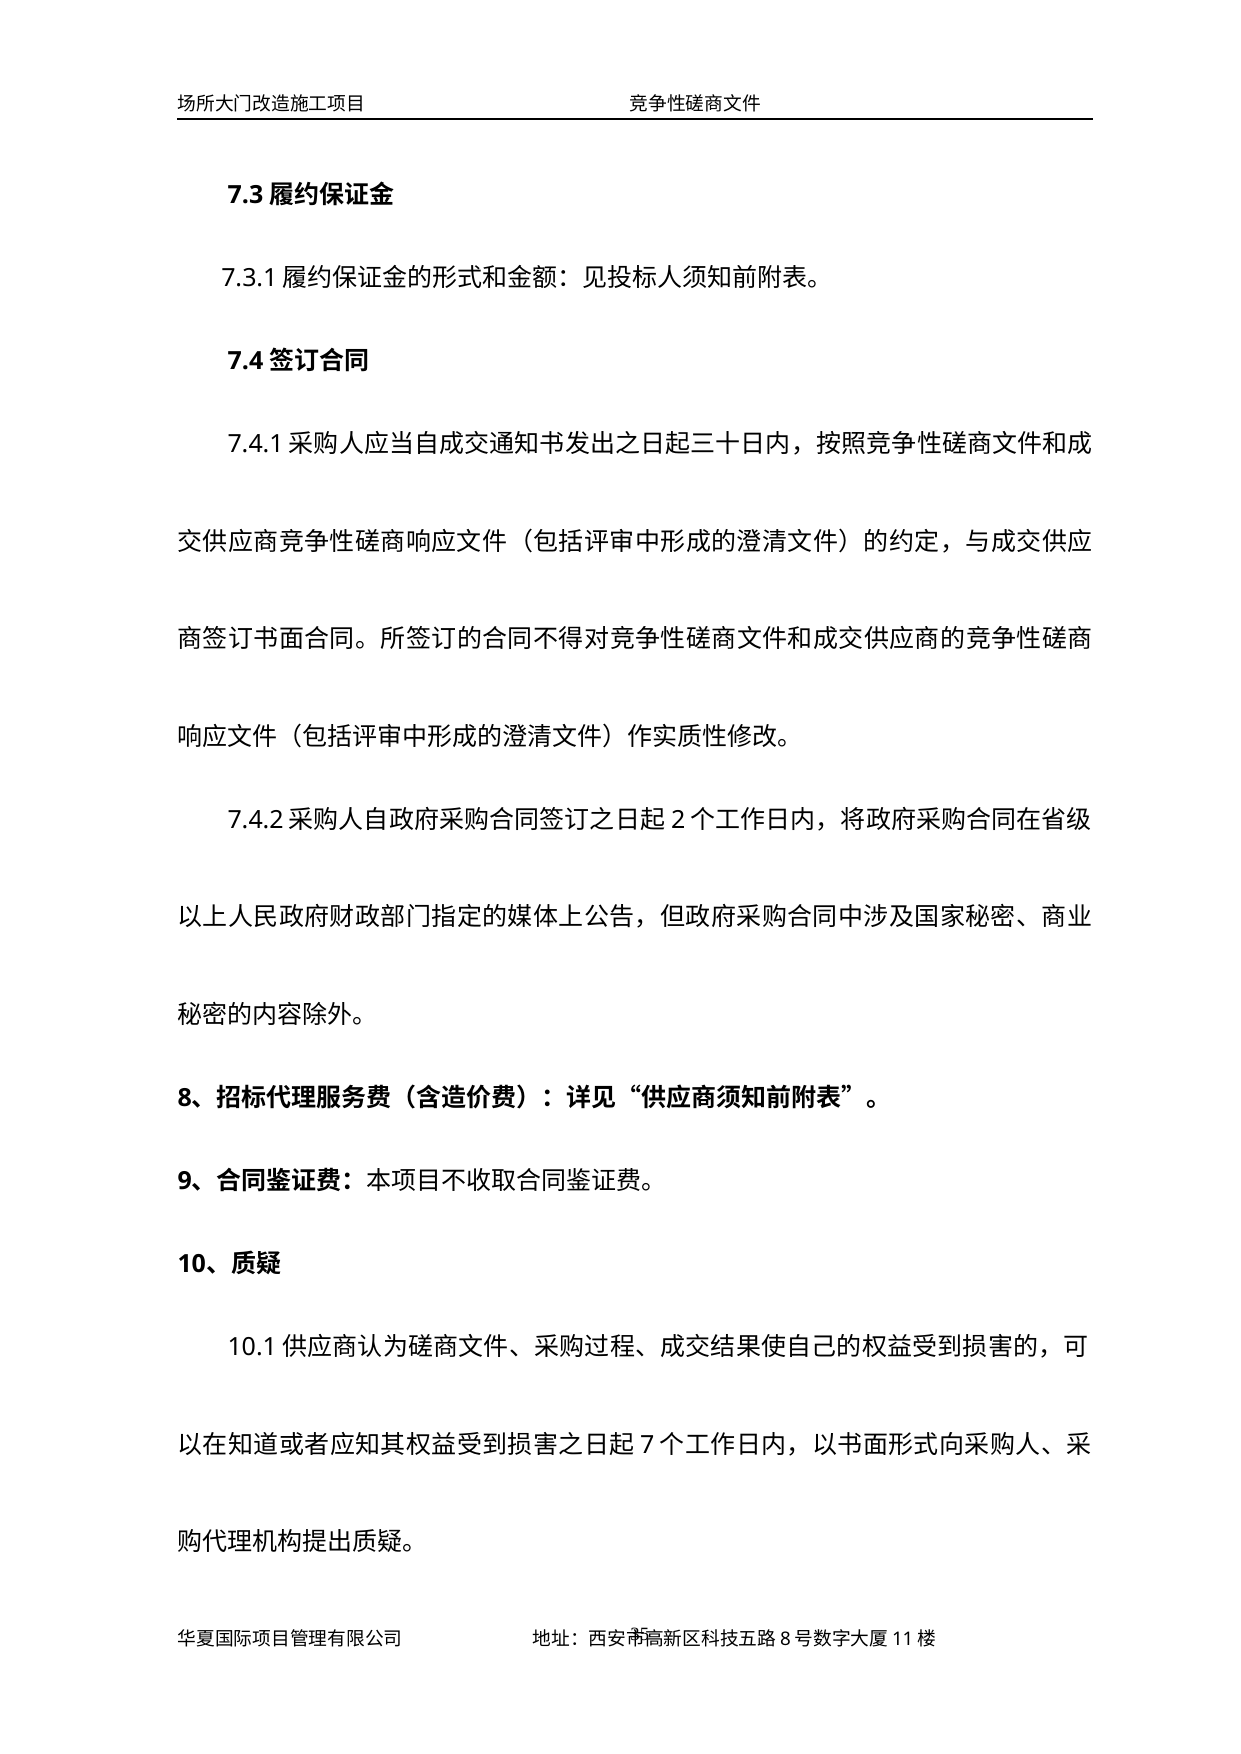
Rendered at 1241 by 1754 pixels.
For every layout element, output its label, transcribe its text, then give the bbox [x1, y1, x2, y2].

text 10.1供应商认为磋商文件、采购过程、成交结果使自己的权益受到损害的，可以在知道或者应知其权益受到损害之日起7个工作日内，以书面形式向采购人、采购代理机构提出质疑。 [177, 1312, 1091, 1572]
subtitle 8、招标代理服务费（含造价费）：详见“供应商须知前附表”。 [177, 1063, 1093, 1128]
subtitle 7.4 签订合同 [177, 326, 1093, 391]
text 7.4.1采购人应当自成交通知书发出之日起三十日内，按照竞争性磋商文件和成交供应商竞争性磋商响应文件（包括评审中形成的澄清文件）的约定，与成交供应商签订书面合同。所签订的合同不得对竞争性磋商文件和成交供应商的竞争性磋商响应文件（包括评审中形成的澄清文件）作实质性修改。 [177, 409, 1093, 767]
subtitle 10、质疑 [177, 1229, 1093, 1294]
text 7.4.2采购人自政府采购合同签订之日起2个工作日内，将政府采购合同在省级以上人民政府财政部门指定的媒体上公告，但政府采购合同中涉及国家秘密、商业秘密的内容除外。 [177, 785, 1093, 1045]
text 7.3.1履约保证金的形式和金额：见投标人须知前附表。 [177, 243, 1093, 308]
text 7.3 履约保证金 [177, 160, 1093, 225]
subtitle 9、合同鉴证费：本项目不收取合同鉴证费。 [177, 1146, 1093, 1211]
